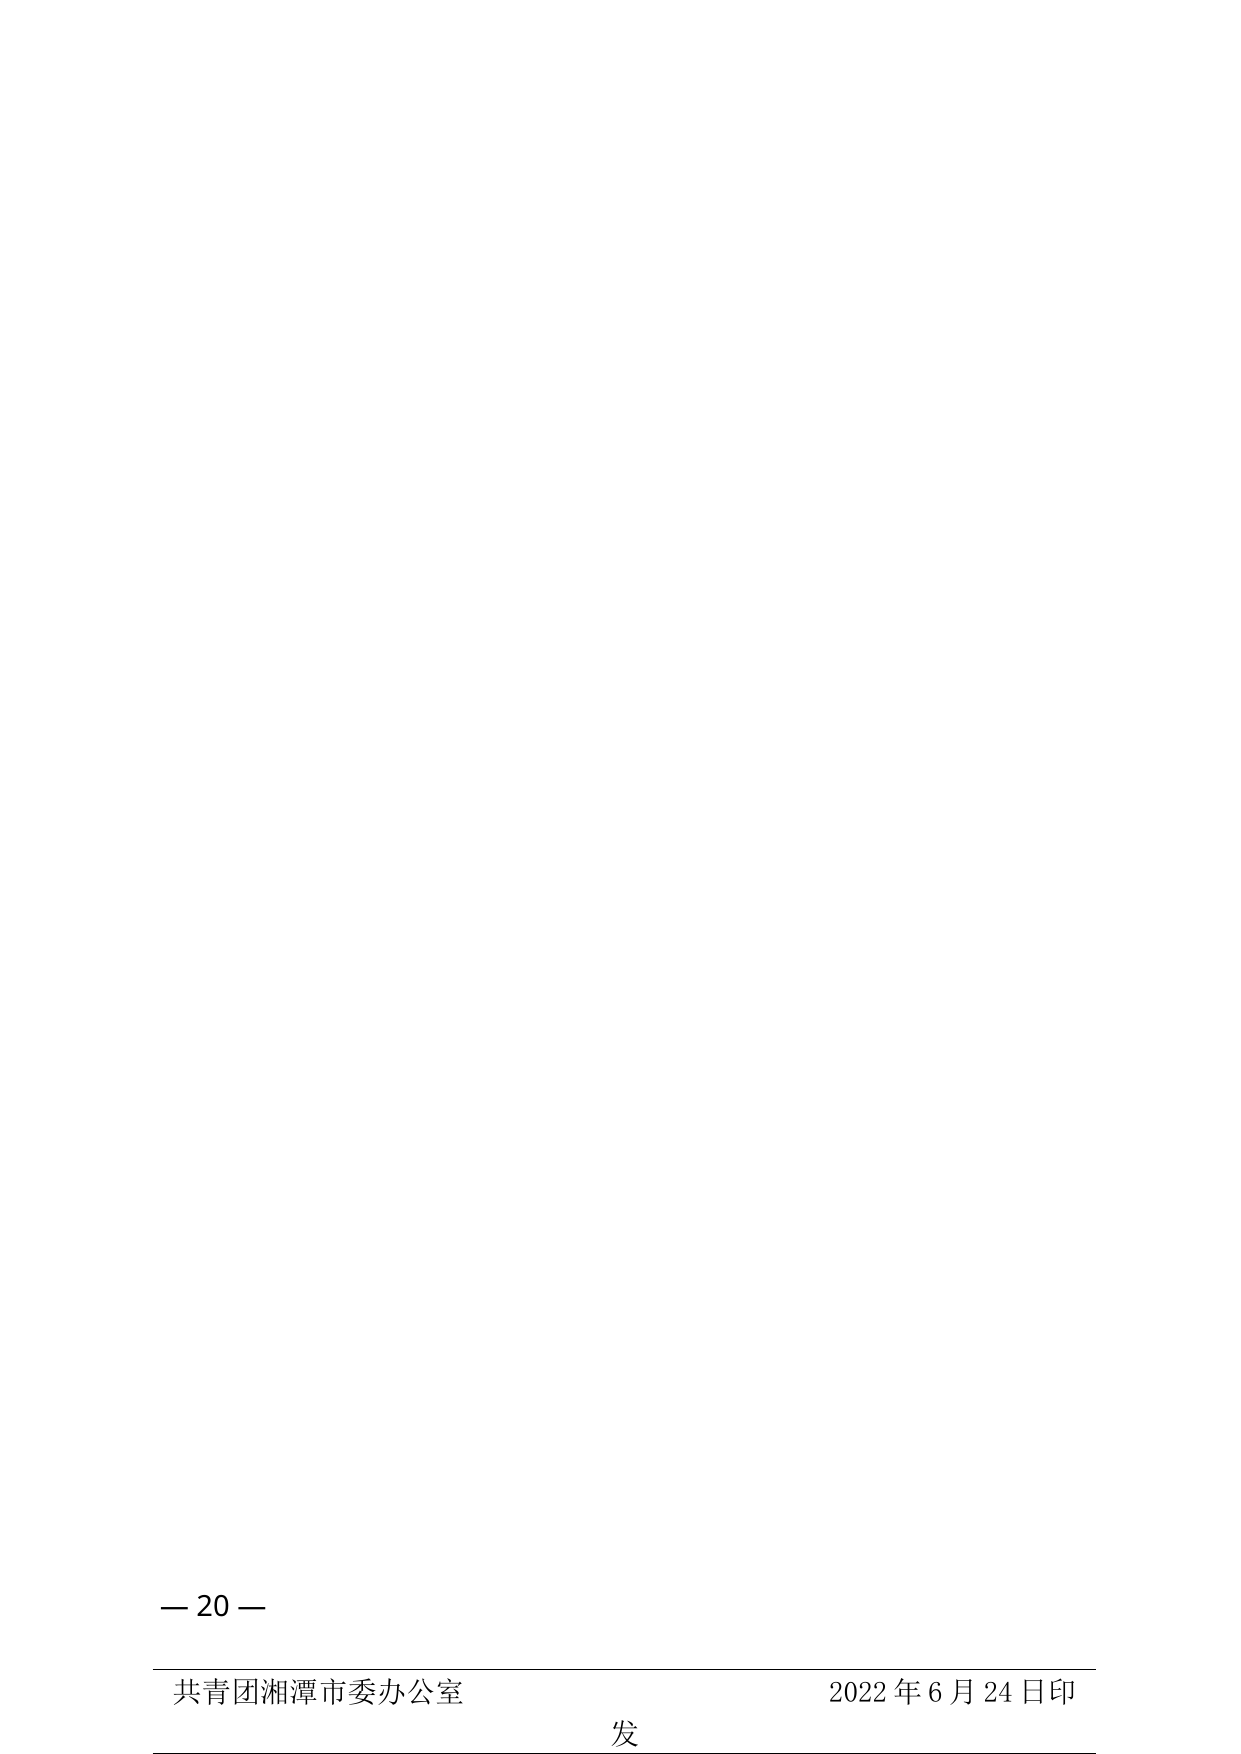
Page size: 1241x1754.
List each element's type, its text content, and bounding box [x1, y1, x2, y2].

table_header 共青团湘潭市委办公室 2022年6月24日印发 [153, 1670, 1096, 1753]
